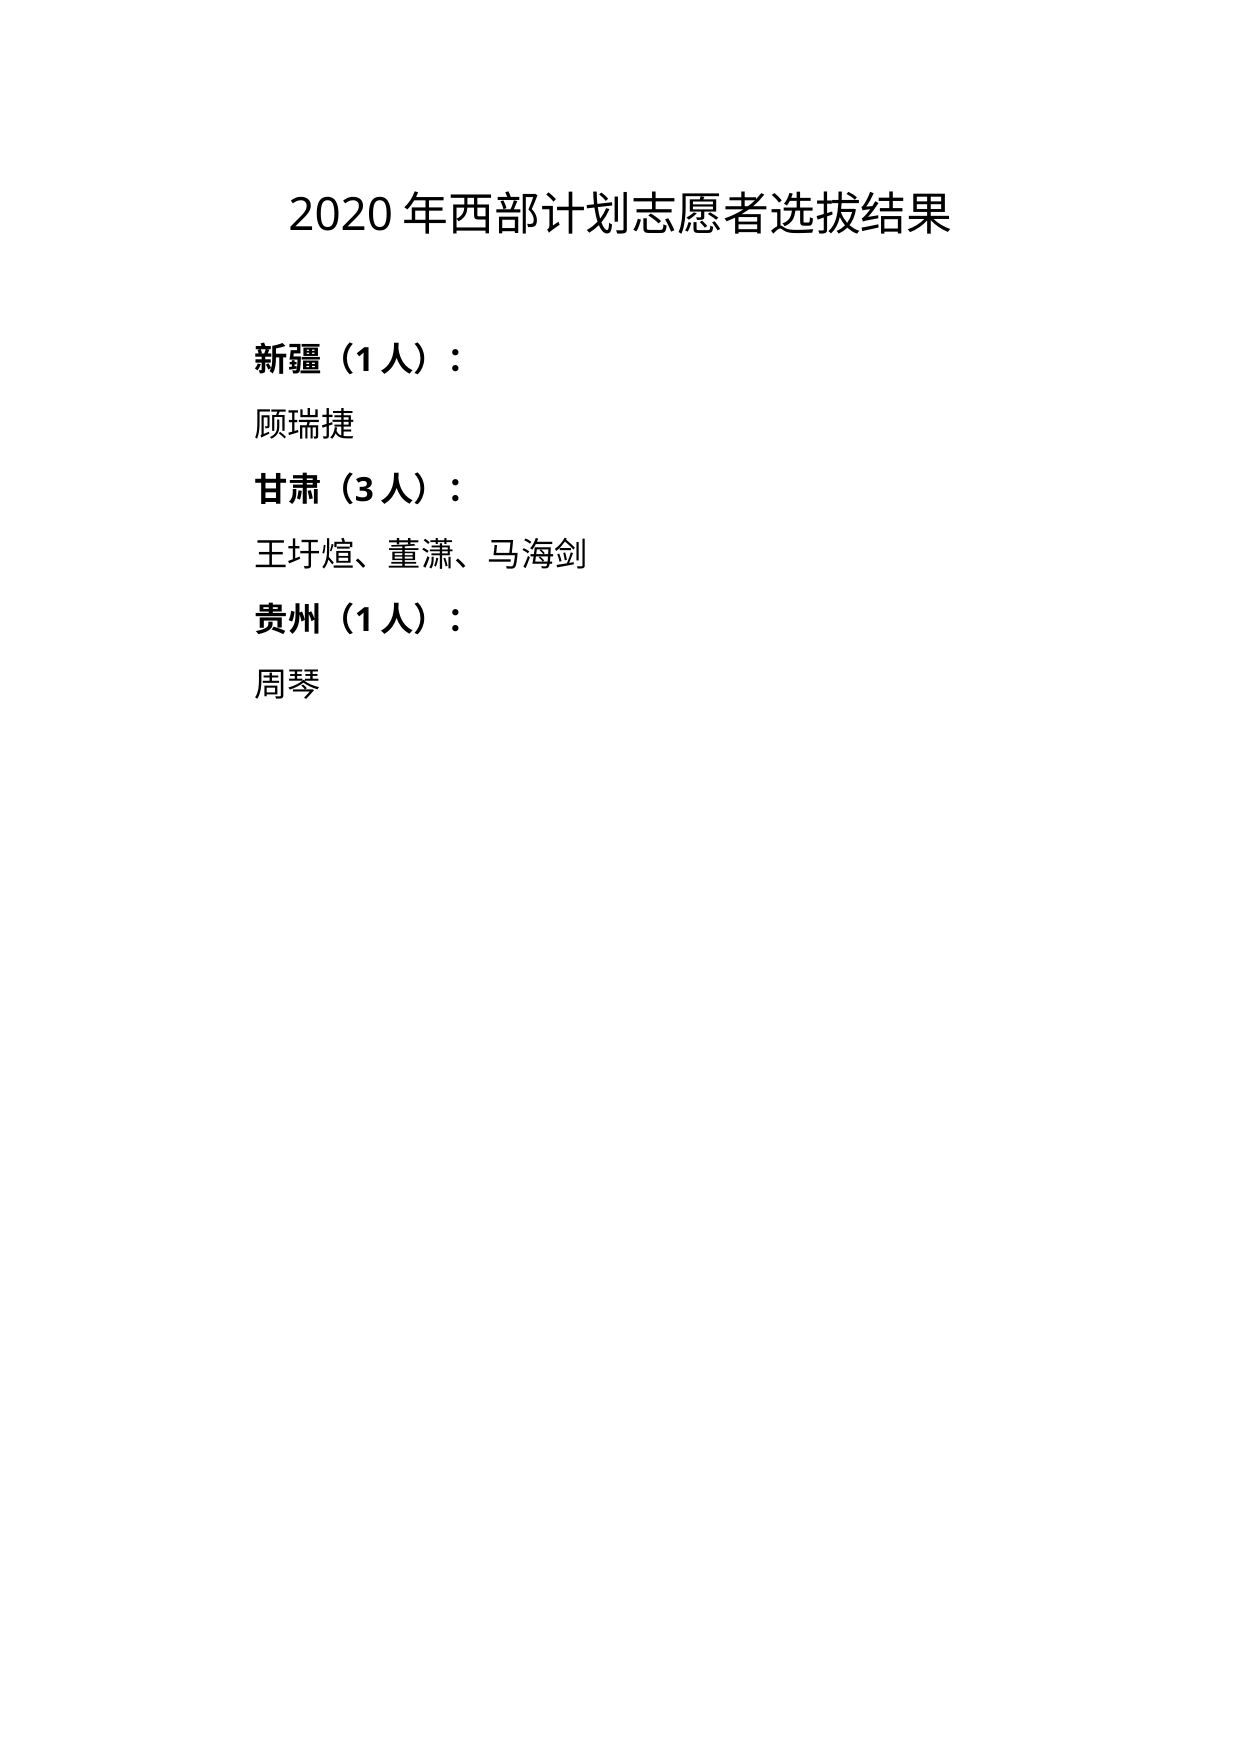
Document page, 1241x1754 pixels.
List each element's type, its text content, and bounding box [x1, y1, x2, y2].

text 王圩煊、董潇、马海剑 [187, 519, 1053, 584]
text 2020年西部计划志愿者选拔结果 [187, 162, 1053, 259]
text 顾瑞捷 [187, 389, 1053, 454]
text 甘肃（3人）： [187, 454, 1053, 519]
text 周琴 [187, 649, 1053, 714]
text 贵州（1人）： [187, 584, 1053, 649]
text 新疆（1人）： [187, 324, 1053, 389]
